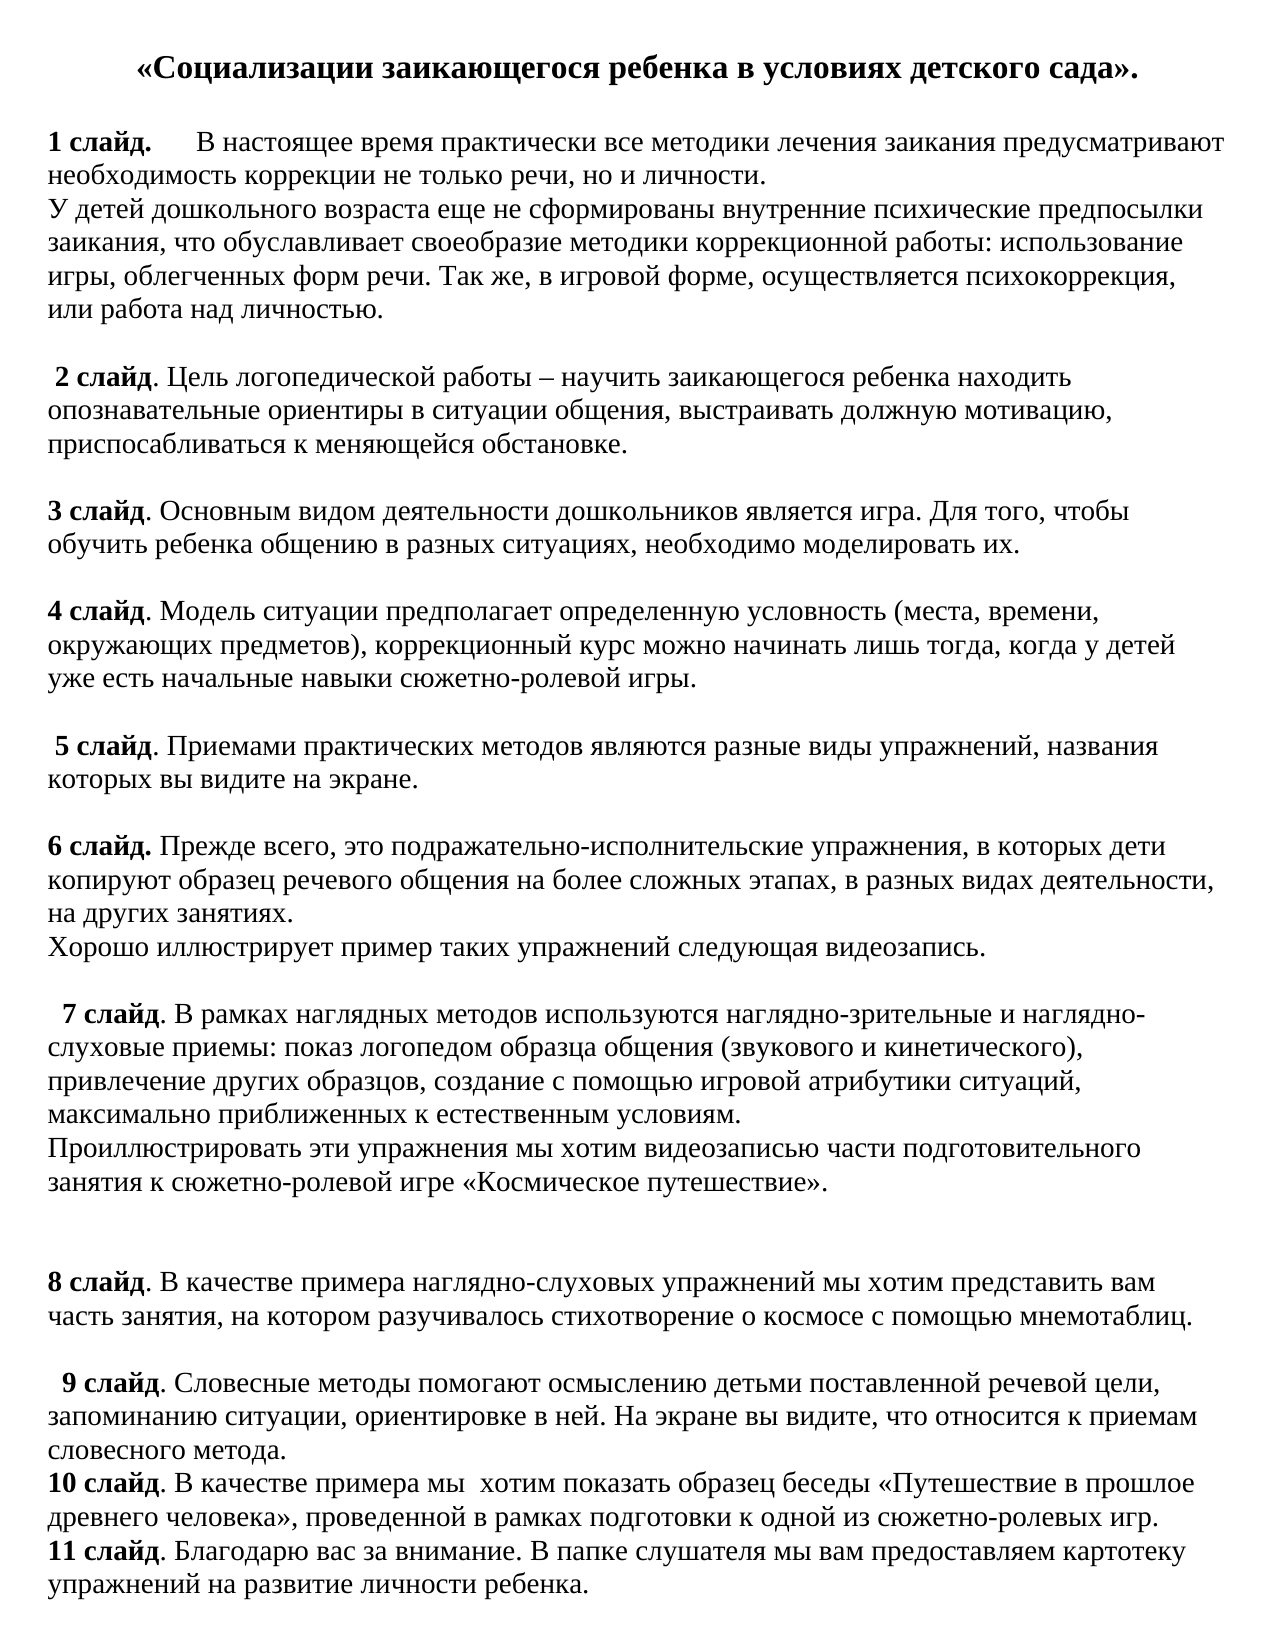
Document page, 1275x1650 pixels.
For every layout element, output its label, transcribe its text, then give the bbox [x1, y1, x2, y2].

text 4 слайд. Модель ситуации предполагает определенную условность (места, времени, окружающих предметов), коррекционный курс можно начинать лишь тогда, когда у детей уже есть начальные навыки сюжетно-ролевой игры. [47, 593, 1228, 694]
text 6 слайд. Прежде всего, это подражательно-исполнительские упражнения, в которых дети копируют образец речевого общения на более сложных этапах, в разных видах деятельности, на других занятиях. [47, 828, 1228, 929]
text 11 слайд. Благодарю вас за внимание. В папке слушателя мы вам предоставляем картотеку упражнений на развитие личности ребенка. [47, 1533, 1228, 1600]
text 10 слайд. В качестве примера мы хотим показать образец беседы «Путешествие в прошлое древнего человека», проведенной в рамках подготовки к одной из сюжетно-ролевых игр. [47, 1466, 1228, 1533]
text 9 слайд. Словесные методы помогают осмыслению детьми поставленной речевой цели, запоминанию ситуации, ориентировке в ней. На экране вы видите, что относится к приемам словесного метода. [47, 1365, 1228, 1466]
text 2 слайд. Цель логопедической работы – научить заикающегося ребенка находить опознавательные ориентиры в ситуации общения, выстраивать должную мотивацию, приспосабливаться к меняющейся обстановке. [47, 359, 1228, 459]
text У детей дошкольного возраста еще не сформированы внутренние психические предпосылки заикания, что обуславливает своеобразие методики коррекционной работы: использование игры, облегченных форм речи. Так же, в игровой форме, осуществляется психокоррекция, или работа над личностью. [47, 191, 1228, 325]
text 5 слайд. Приемами практических методов являются разные виды упражнений, названия которых вы видите на экране. [47, 728, 1228, 795]
text Проиллюстрировать эти упражнения мы хотим видеозаписью части подготовительного занятия к сюжетно-ролевой игре «Космическое путешествие». [47, 1130, 1228, 1197]
text 3 слайд. Основным видом деятельности дошкольников является игра. Для того, чтобы обучить ребенка общению в разных ситуациях, необходимо моделировать их. [47, 493, 1228, 560]
text Хорошо иллюстрирует пример таких упражнений следующая видеозапись. [47, 929, 1228, 962]
text «Социализации заикающегося ребенка в условиях детского сада». [47, 47, 1228, 86]
text 7 слайд. В рамках наглядных методов используются наглядно-зрительные и наглядно-слуховые приемы: показ логопедом образца общения (звукового и кинетического), привлечение других образцов, создание с помощью игровой атрибутики ситуаций, максимально приближенных к естественным условиям. [47, 996, 1228, 1130]
text 1 слайд. В настоящее время практически все методики лечения заикания предусматривают необходимость коррекции не только речи, но и личности. [47, 124, 1228, 191]
text 8 слайд. В качестве примера наглядно-слуховых упражнений мы хотим представить вам часть занятия, на котором разучивалось стихотворение о космосе с помощью мнемотаблиц. [47, 1264, 1228, 1331]
